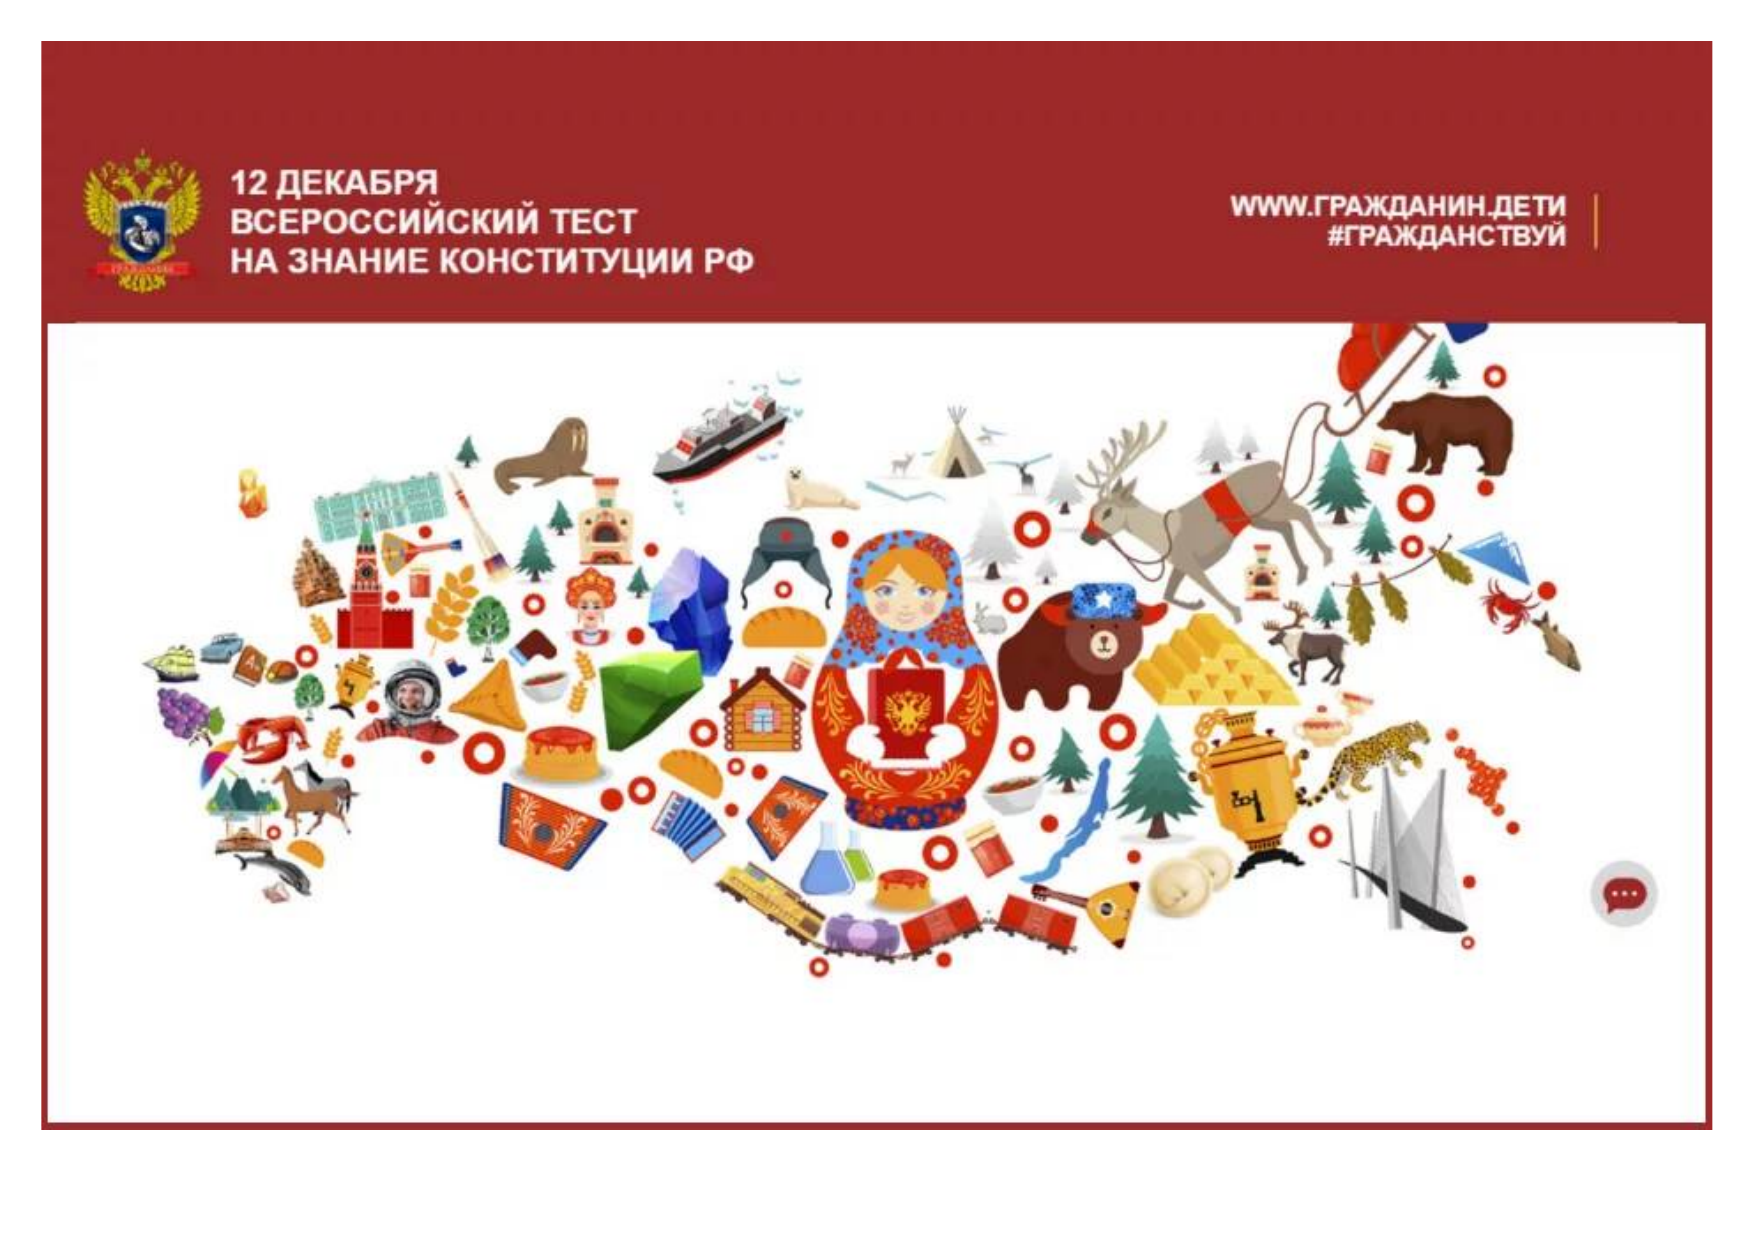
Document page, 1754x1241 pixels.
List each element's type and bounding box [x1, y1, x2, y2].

picture [41, 41, 1713, 1130]
